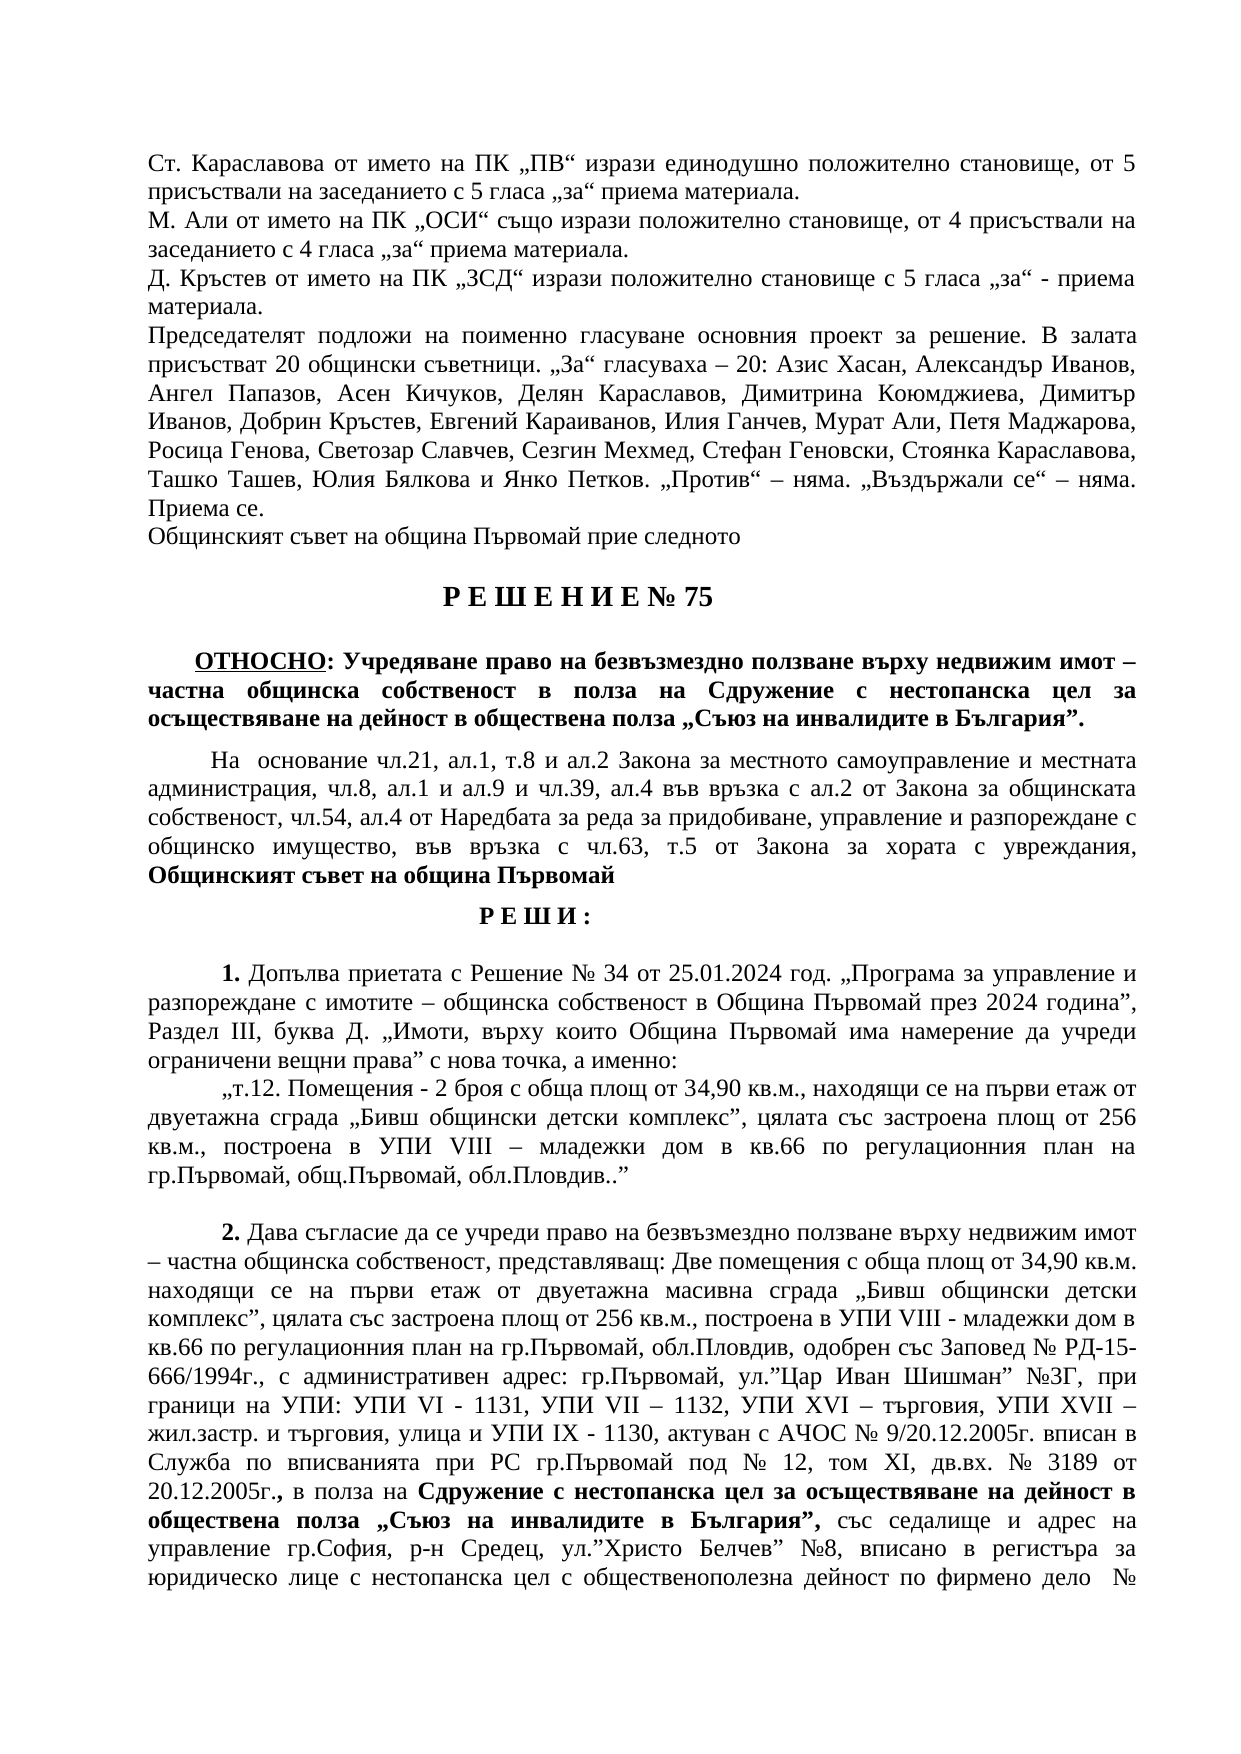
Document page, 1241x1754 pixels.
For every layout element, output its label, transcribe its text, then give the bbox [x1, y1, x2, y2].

text Общинският съвет на община Първомай прие следното [148, 521, 1137, 550]
text ОТНОСНО: Учредяване право на безвъзмездно ползване върху недвижим имот – частна общинска собственост в полза на Сдружение с нестопанска цел за осъществяване на дейност в обществена полза „Съюз на инвалидите в България”. [148, 646, 1137, 732]
text Председателят подложи на поименно гласуване основния проект за решение. В залата присъстват 20 общински съветници. „За“ гласуваха – 20: Азис Хасан, Александър Иванов, Ангел Папазов, Асен Кичуков, Делян Караславов, Димитрина Коюмджиева, Димитър Иванов, Добрин Кръстев, Евгений Караиванов, Илия Ганчев, Мурат Али, Петя Маджарова, Росица Генова, Светозар Славчев, Сезгин Мехмед, Стефан Геновски, Стоянка Караславова, Ташко Ташев, Юлия Бялкова и Янко Петков. „Против“ – няма. „Въздържали се“ – няма. Приема се. [148, 320, 1137, 521]
text Р Е Ш И : [148, 901, 1137, 930]
text 1. Допълва приетата с Решение № 34 от 25.01.2024 год. „Програма за управление и разпореждане с имотите – общинска собственост в Община Първомай през 2024 година”, Раздел ІІІ, буква Д. „Имоти, върху които Община Първомай има намерение да учреди ограничени вещни права” с нова точка, а именно: [148, 958, 1137, 1073]
text Д. Кръстев от името на ПК „ЗСД“ изрази положително становище с 5 гласа „за“ - приема материала. [148, 263, 1137, 320]
text Ст. Караславова от името на ПК „ПВ“ изрази единодушно положително становище, от 5 присъствали на заседанието с 5 гласа „за“ приема материала. [148, 148, 1137, 205]
text „т.12. Помещения - 2 броя с обща площ от 34,90 кв.м., находящи се на първи етаж от двуетажна сграда „Бивш общински детски комплекс”, цялата със застроена площ от 256 кв.м., построена в УПИ VІІІ – младежки дом в кв.66 по регулационния план на гр.Първомай, общ.Първомай, обл.Пловдив..” [148, 1073, 1137, 1188]
text Р Е Ш Е Н И Е № 75 [443, 579, 1137, 612]
text М. Али от името на ПК „ОСИ“ също изрази положително становище, от 4 присъствали на заседанието с 4 гласа „за“ приема материала. [148, 205, 1137, 263]
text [148, 1217, 1137, 1591]
text На основание чл.21, ал.1, т.8 и ал.2 Закона за местното самоуправление и местната администрация, чл.8, ал.1 и ал.9 и чл.39, ал.4 във връзка с ал.2 от Закона за общинската собственост, чл.54, ал.4 от Наредбата за реда за придобиване, управление и разпореждане с общинско имущество, във връзка с чл.63, т.5 от Закона за хората с увреждания, Общинският съвет на община Първомай [148, 745, 1137, 888]
